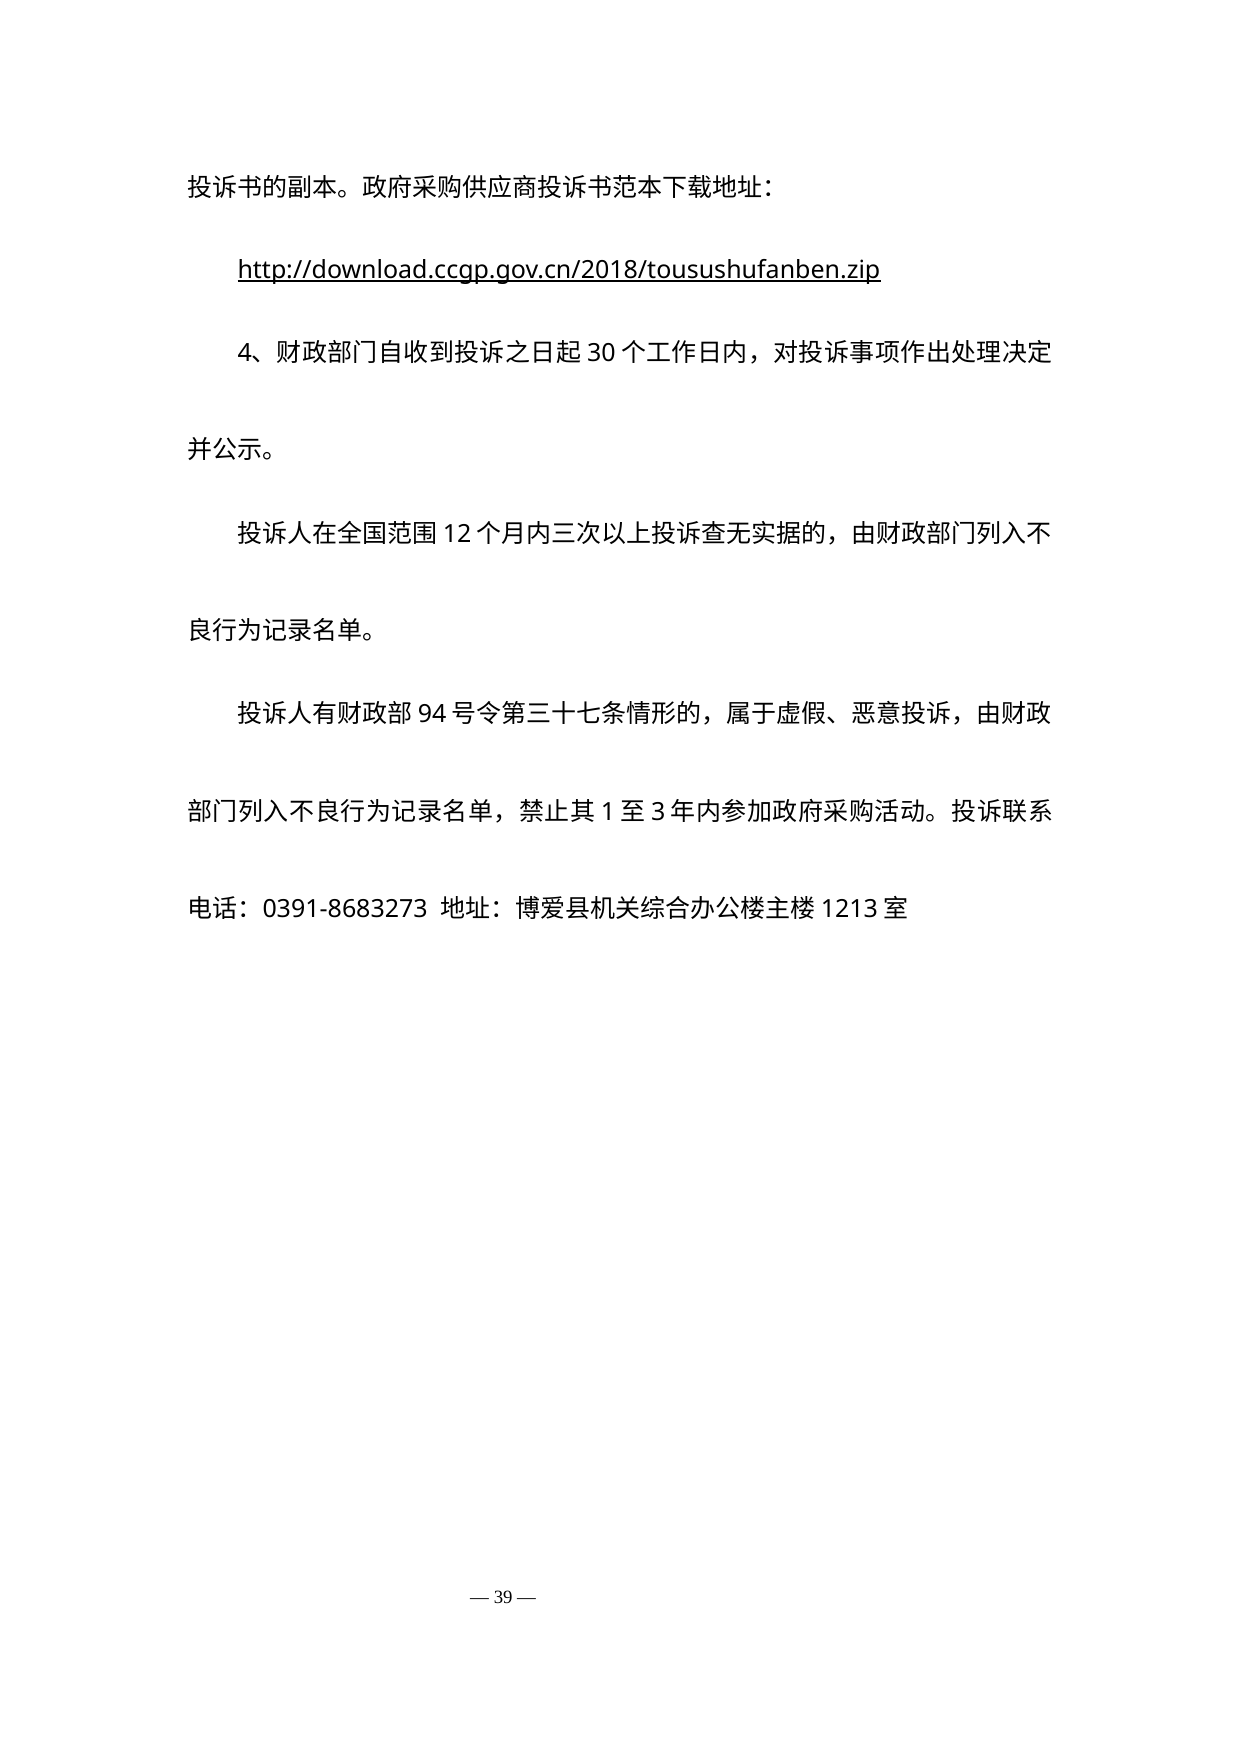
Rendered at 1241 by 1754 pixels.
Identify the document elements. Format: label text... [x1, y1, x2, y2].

list 投诉人有财政部94号令第三十七条情形的，属于虚假、恶意投诉，由财政部门列入不良行为记录名单，禁止其1至3年内参加政府采购活动。投诉联系电话：0391-8683273 地址：博爱县机关综合办公楼主楼1213室 [187, 679, 1053, 939]
text http://download.ccgp.gov.cn/2018/tousushufanben.zip [187, 236, 1053, 301]
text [187, 153, 1053, 218]
list 财政部门自收到投诉之日起30个工作日内，对投诉事项作出处理决定并公示。 [187, 318, 1053, 481]
list 投诉人在全国范围12个月内三次以上投诉查无实据的，由财政部门列入不良行为记录名单。 [187, 499, 1053, 661]
